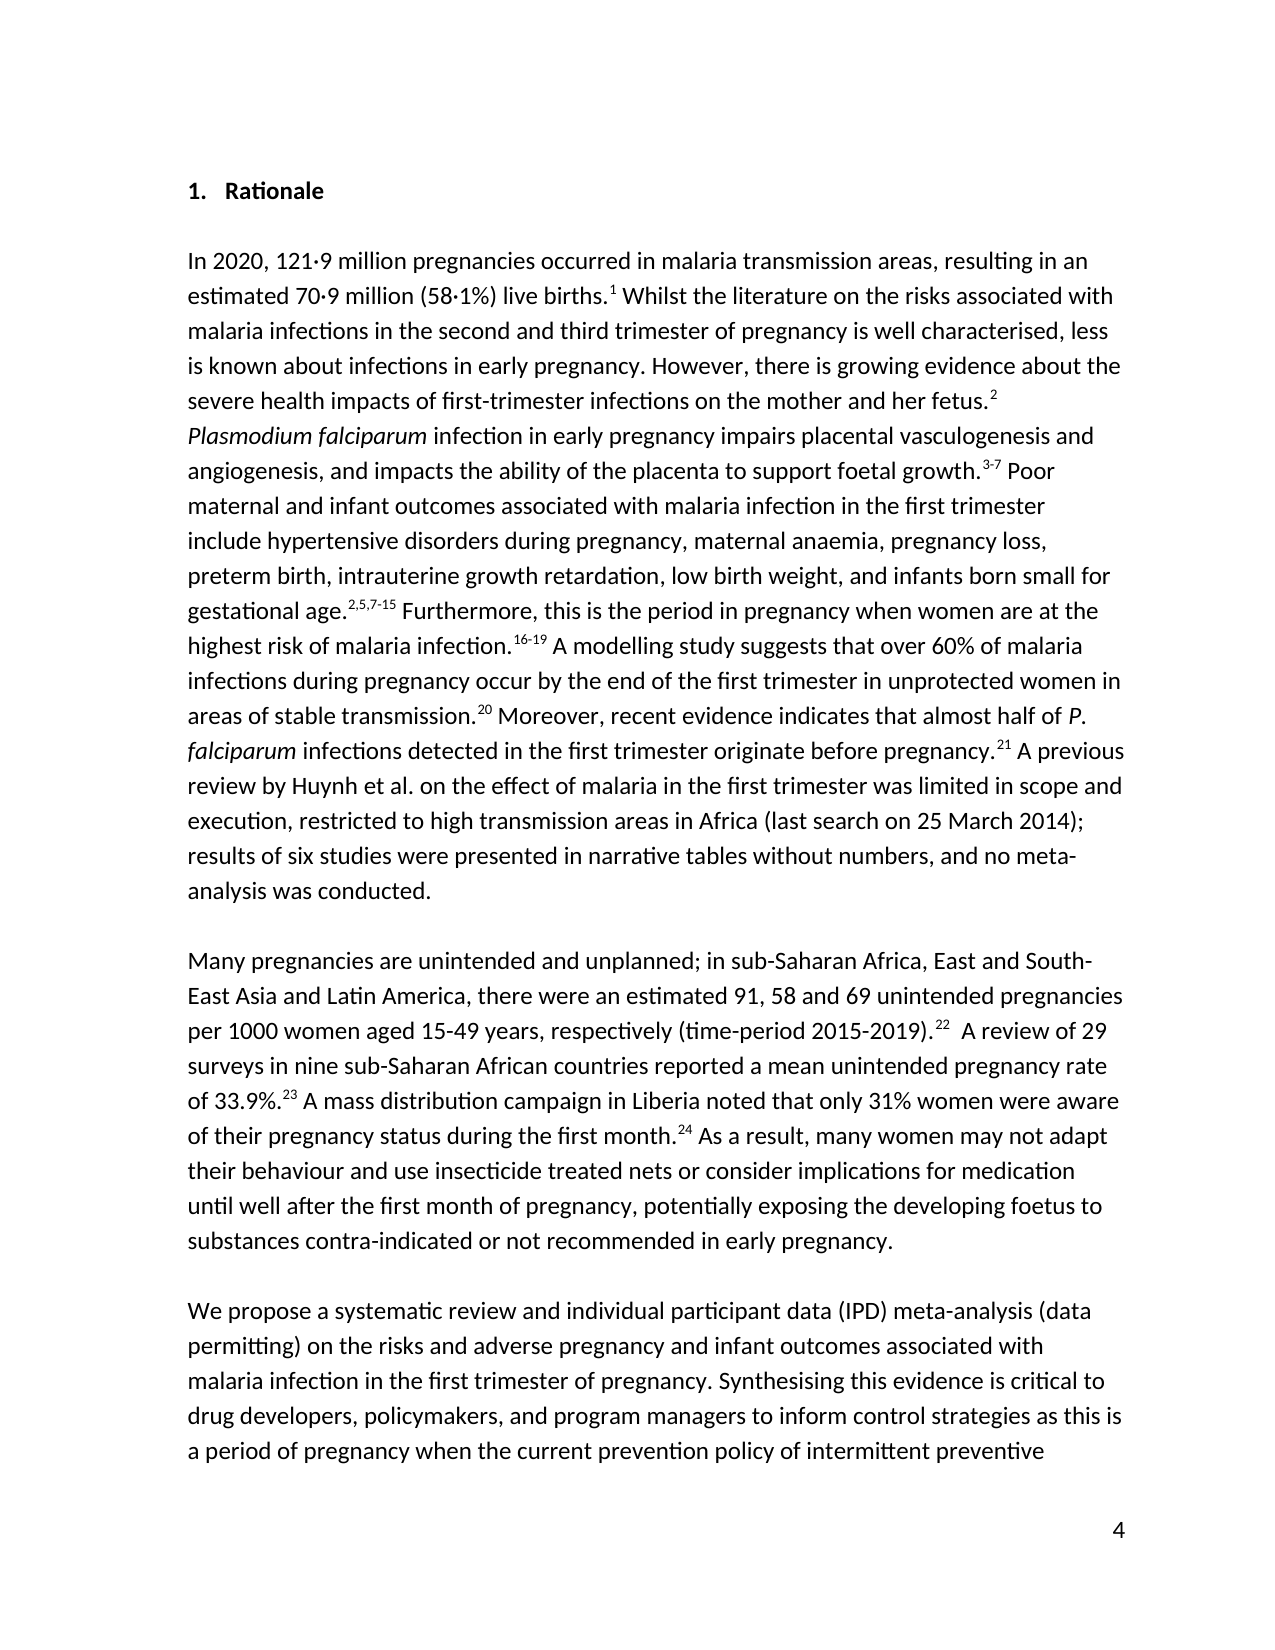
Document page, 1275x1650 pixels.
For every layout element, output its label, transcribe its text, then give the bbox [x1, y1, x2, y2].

text Many pregnancies are unintended and unplanned; in sub-Saharan Africa, East and South-East Asia and Latin America, there were an estimated 91, 58 and 69 unintended pregnancies per 1000 women aged 15-49 years, respectively (time-period 2015-2019).22 A review of 29 surveys in nine sub-Saharan African countries reported a mean unintended pregnancy rate of 33.9%.23 A mass distribution campaign in Liberia noted that only 31% women were aware of their pregnancy status during the first month.24 As a result, many women may not adapt their behaviour and use insecticide treated nets or consider implications for medication until well after the first month of pregnancy, potentially exposing the developing foetus to substances contra-indicated or not recommended in early pregnancy. [187, 945, 1125, 1256]
subtitle Rationale [187, 175, 1125, 206]
text In 2020, 121·9 million pregnancies occurred in malaria transmission areas, resulting in an estimated 70·9 million (58·1%) live births.1 Whilst the literature on the risks associated with malaria infections in the second and third trimester of pregnancy is well characterised, less is known about infections in early pregnancy. However, there is growing evidence about the severe health impacts of first-trimester infections on the mother and her fetus.2 Plasmodium falciparum infection in early pregnancy impairs placental vasculogenesis and angiogenesis, and impacts the ability of the placenta to support foetal growth.3-7 Poor maternal and infant outcomes associated with malaria infection in the first trimester include hypertensive disorders during pregnancy, maternal anaemia, pregnancy loss, preterm birth, intrauterine growth retardation, low birth weight, and infants born small for gestational age.2,5,7-15 Furthermore, this is the period in pregnancy when women are at the highest risk of malaria infection.16-19 A modelling study suggests that over 60% of malaria infections during pregnancy occur by the end of the first trimester in unprotected women in areas of stable transmission.20 Moreover, recent evidence indicates that almost half of P. falciparum infections detected in the first trimester originate before pregnancy.21 A previous review by Huynh et al. on the effect of malaria in the first trimester was limited in scope and execution, restricted to high transmission areas in Africa (last search on 25 March 2014); results of six studies were presented in narrative tables without numbers, and no meta-analysis was conducted. [187, 245, 1125, 906]
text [187, 1295, 1125, 1466]
